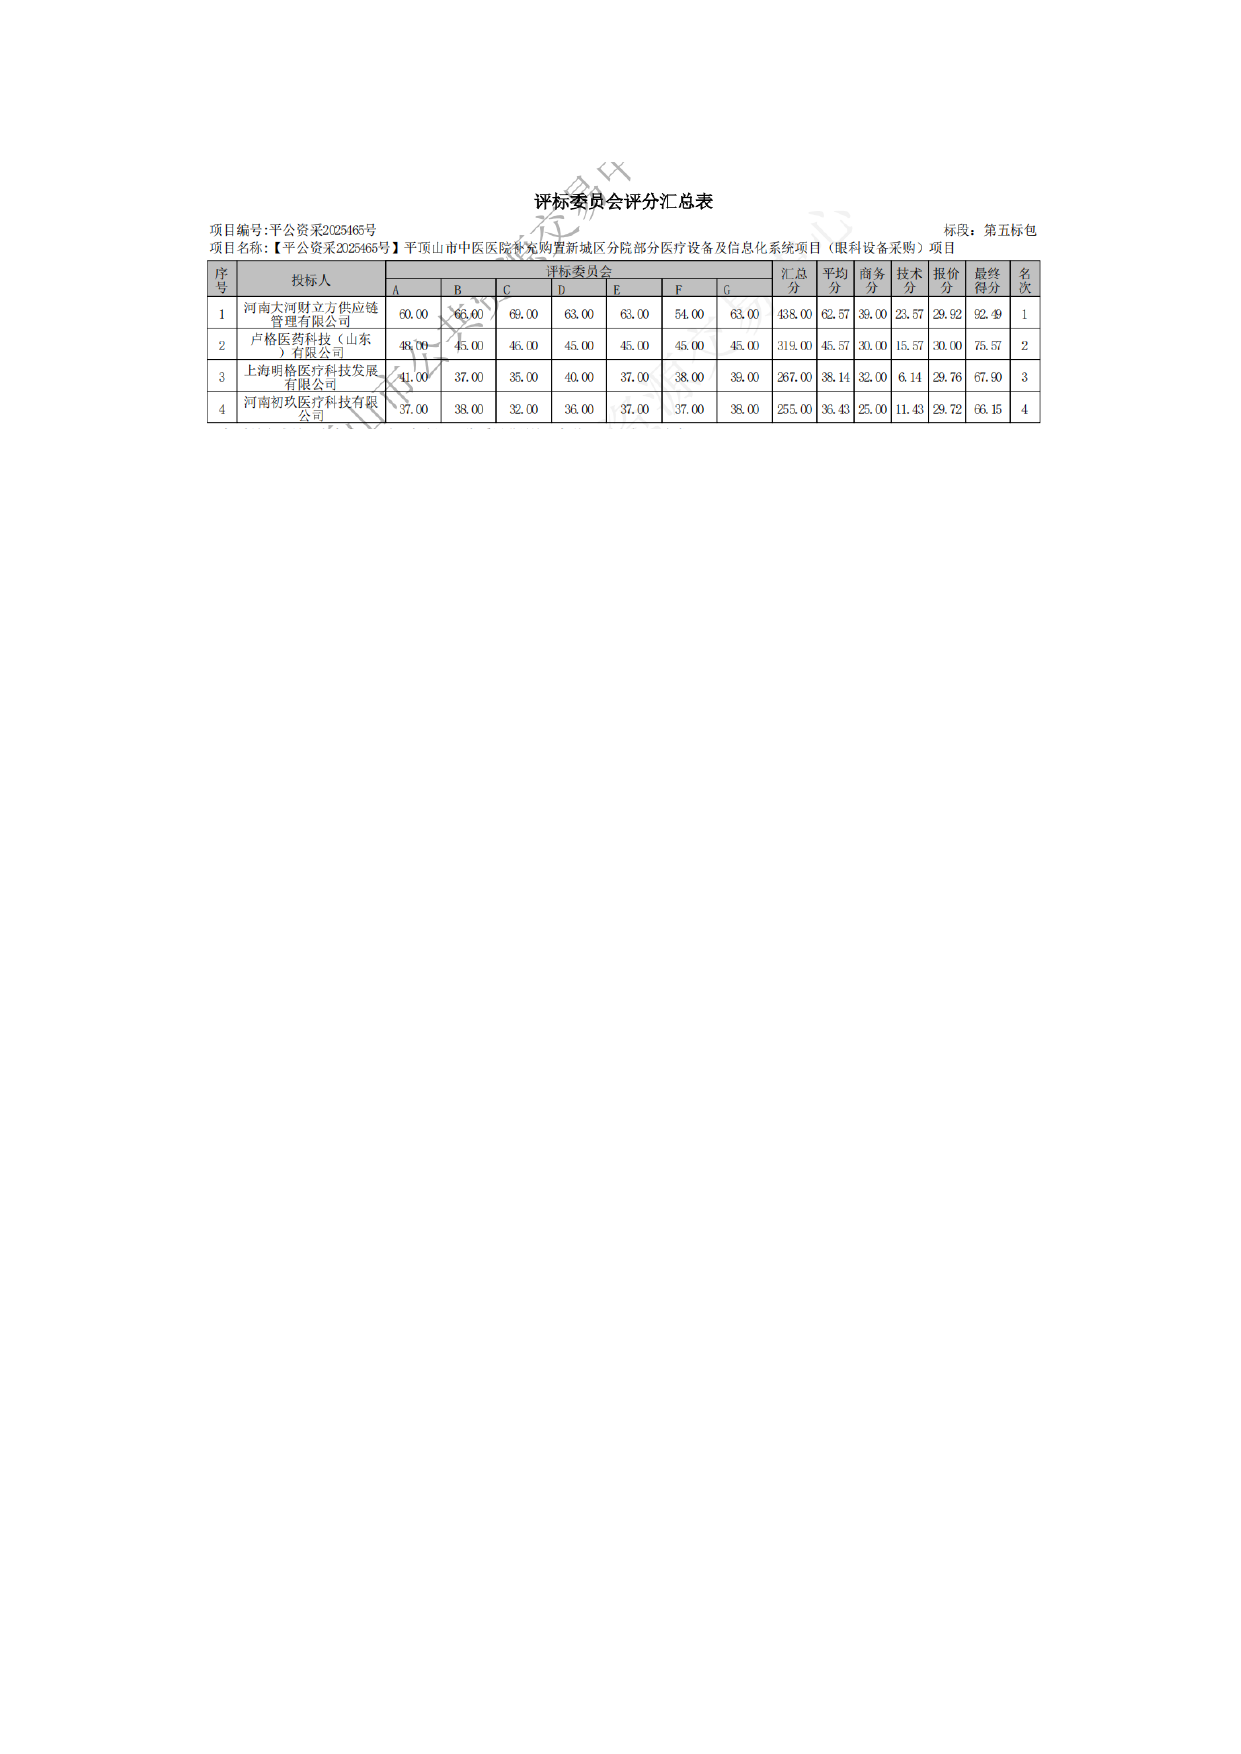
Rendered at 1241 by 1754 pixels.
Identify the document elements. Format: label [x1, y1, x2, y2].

picture [187, 162, 1053, 429]
